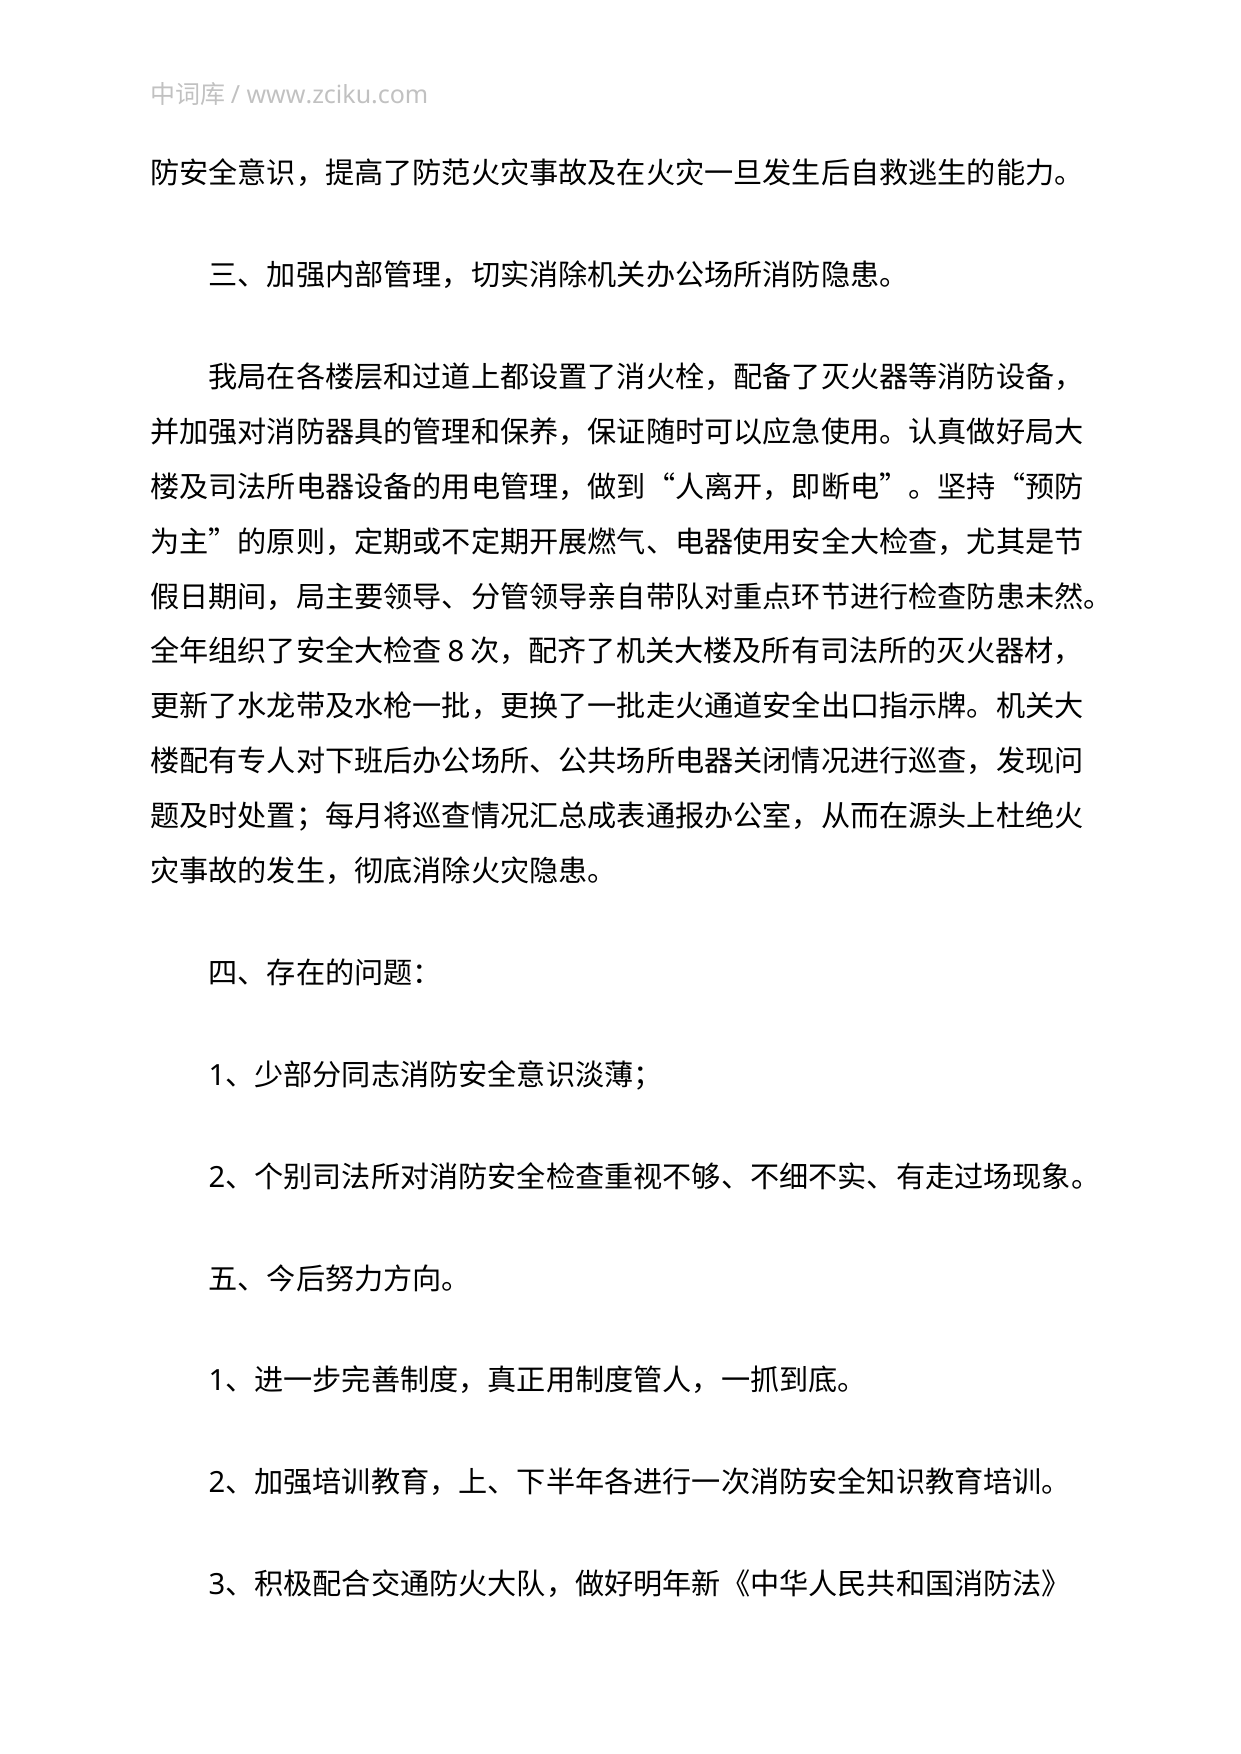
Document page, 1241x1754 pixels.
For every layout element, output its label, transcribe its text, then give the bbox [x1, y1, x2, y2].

text 2、加强培训教育，上、下半年各进行一次消防安全知识教育培训。 [150, 1459, 1090, 1501]
text 1、少部分同志消防安全意识淡薄； [150, 1051, 1090, 1094]
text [150, 150, 1090, 192]
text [150, 1561, 1090, 1603]
text 三、加强内部管理，切实消除机关办公场所消防隐患。 [150, 252, 1090, 294]
text 2、个别司法所对消防安全检查重视不够、不细不实、有走过场现象。 [150, 1153, 1090, 1196]
text 1、进一步完善制度，真正用制度管人，一抓到底。 [150, 1357, 1090, 1399]
text 四、存在的问题： [150, 949, 1090, 992]
text 我局在各楼层和过道上都设置了消火栓，配备了灭火器等消防设备，并加强对消防器具的管理和保养，保证随时可以应急使用。认真做好局大楼及司法所电器设备的用电管理，做到“人离开，即断电”。坚持“预防为主”的原则，定期或不定期开展燃气、电器使用安全大检查，尤其是节假日期间，局主要领导、分管领导亲自带队对重点环节进行检查防患未然。全年组织了安全大检查8次，配齐了机关大楼及所有司法所的灭火器材，更新了水龙带及水枪一批，更换了一批走火通道安全出口指示牌。机关大楼配有专人对下班后办公场所、公共场所电器关闭情况进行巡查，发现问题及时处置；每月将巡查情况汇总成表通报办公室，从而在源头上杜绝火灾事故的发生，彻底消除火灾隐患。 [150, 353, 1090, 890]
text 五、今后努力方向。 [150, 1255, 1090, 1297]
